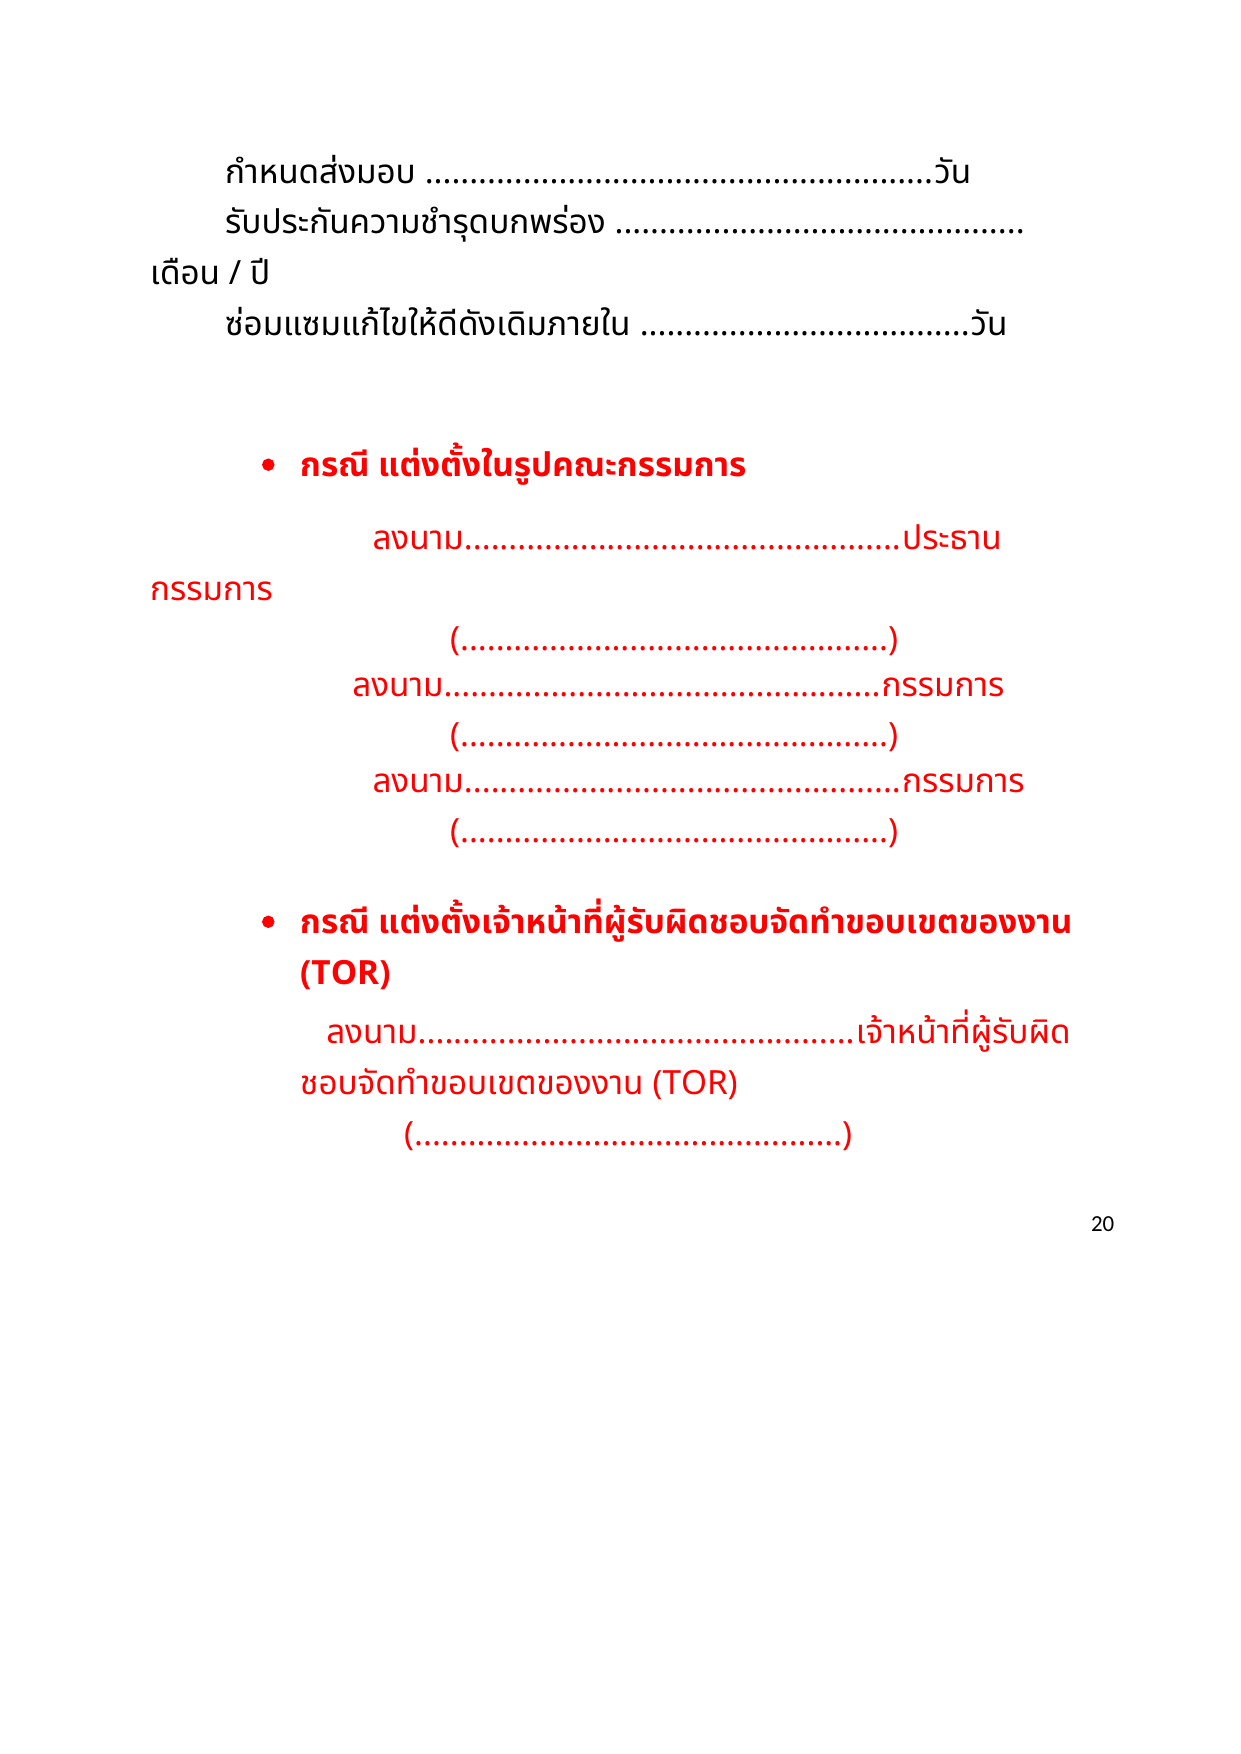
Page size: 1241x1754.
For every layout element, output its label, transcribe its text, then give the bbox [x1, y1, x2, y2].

text (................................................) [150, 615, 1090, 661]
text (................................................) [300, 1109, 1090, 1155]
text ลงนาม.................................................ประธานกรรมการ [150, 514, 1090, 615]
text (................................................) [150, 807, 1090, 853]
text ลงนาม.................................................กรรมการ [300, 661, 1090, 711]
text ซ่อมแซมแก้ไขให้ดีดังเดิมภายใน .....................................วัน [150, 299, 1090, 350]
text กำหนดส่งมอบ .........................................................วัน [150, 148, 1090, 198]
text (................................................) [150, 711, 1090, 757]
list กรณี แต่งตั้งเจ้าหน้าที่ผู้รับผิดชอบจัดทำขอบเขตของงาน (TOR) [262, 898, 1090, 994]
text ลงนาม.................................................กรรมการ [150, 757, 1090, 807]
text รับประกันความชำรุดบกพร่อง .............................................. เดือน / ปี [150, 198, 1090, 299]
text ลงนาม.................................................เจ้าหน้าที่ผู้รับผิดชอบจัดทำขอบเขตของงาน (TOR) [300, 1008, 1090, 1109]
list กรณี แต่งตั้งในรูปคณะกรรมการ [262, 441, 1090, 491]
